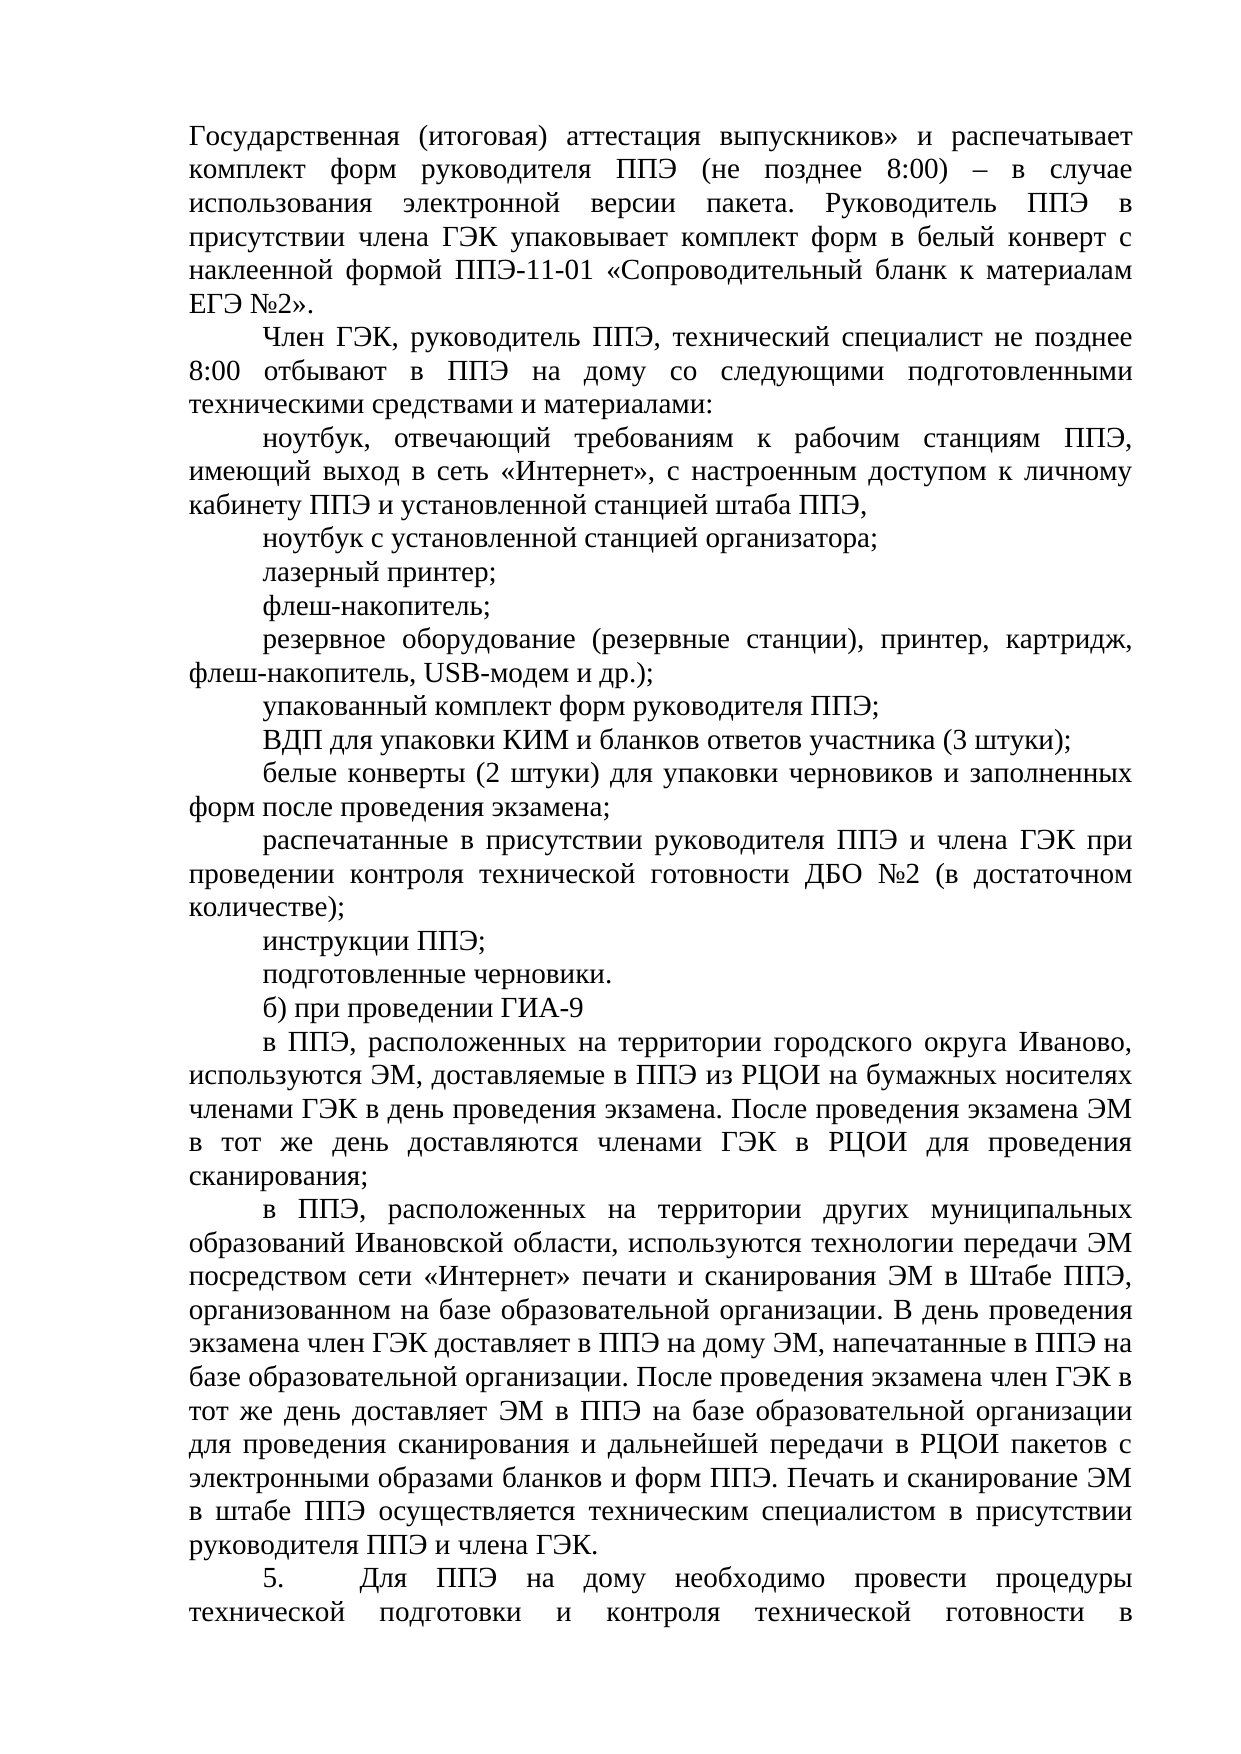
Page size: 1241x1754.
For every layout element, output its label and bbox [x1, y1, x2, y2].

table_header [177, 118, 1144, 1627]
